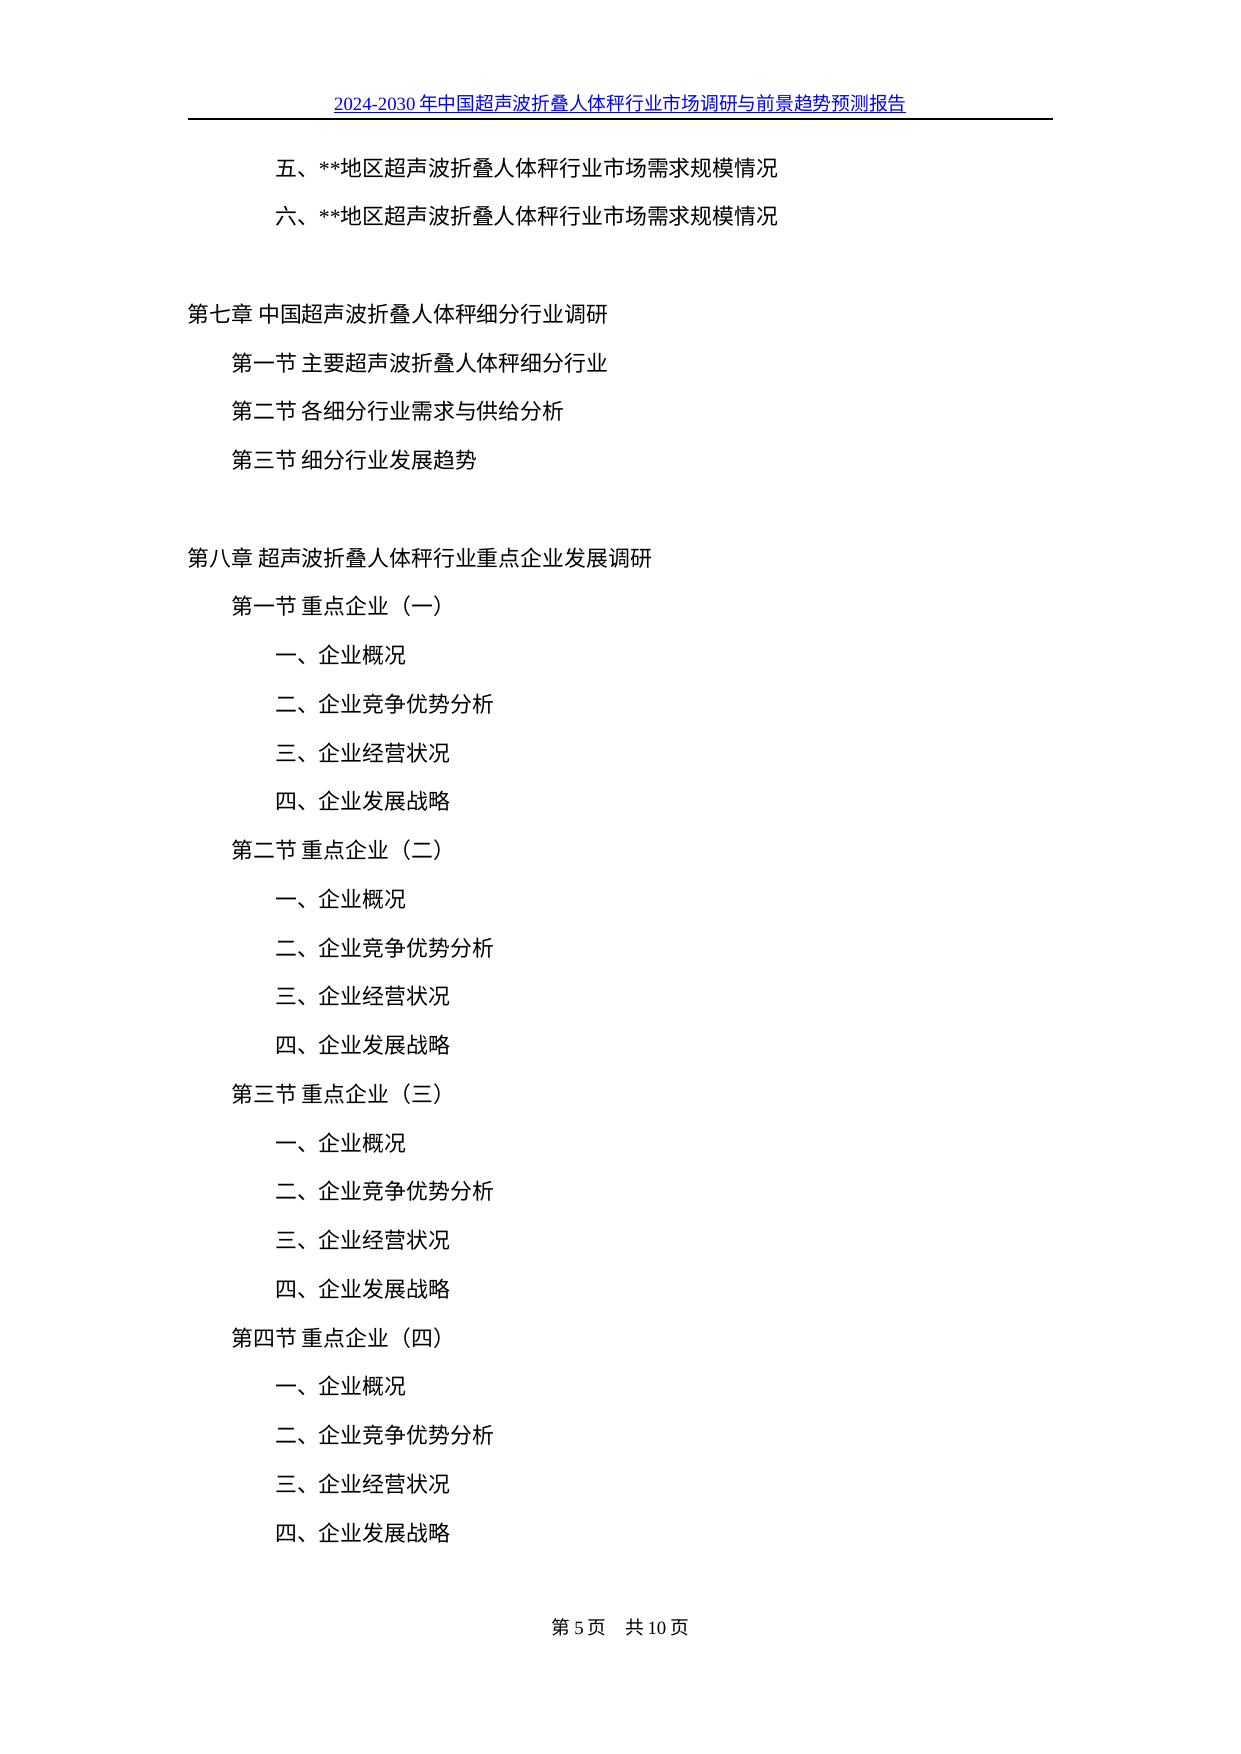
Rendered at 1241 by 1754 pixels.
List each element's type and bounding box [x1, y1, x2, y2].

text [187, 150, 1053, 1548]
